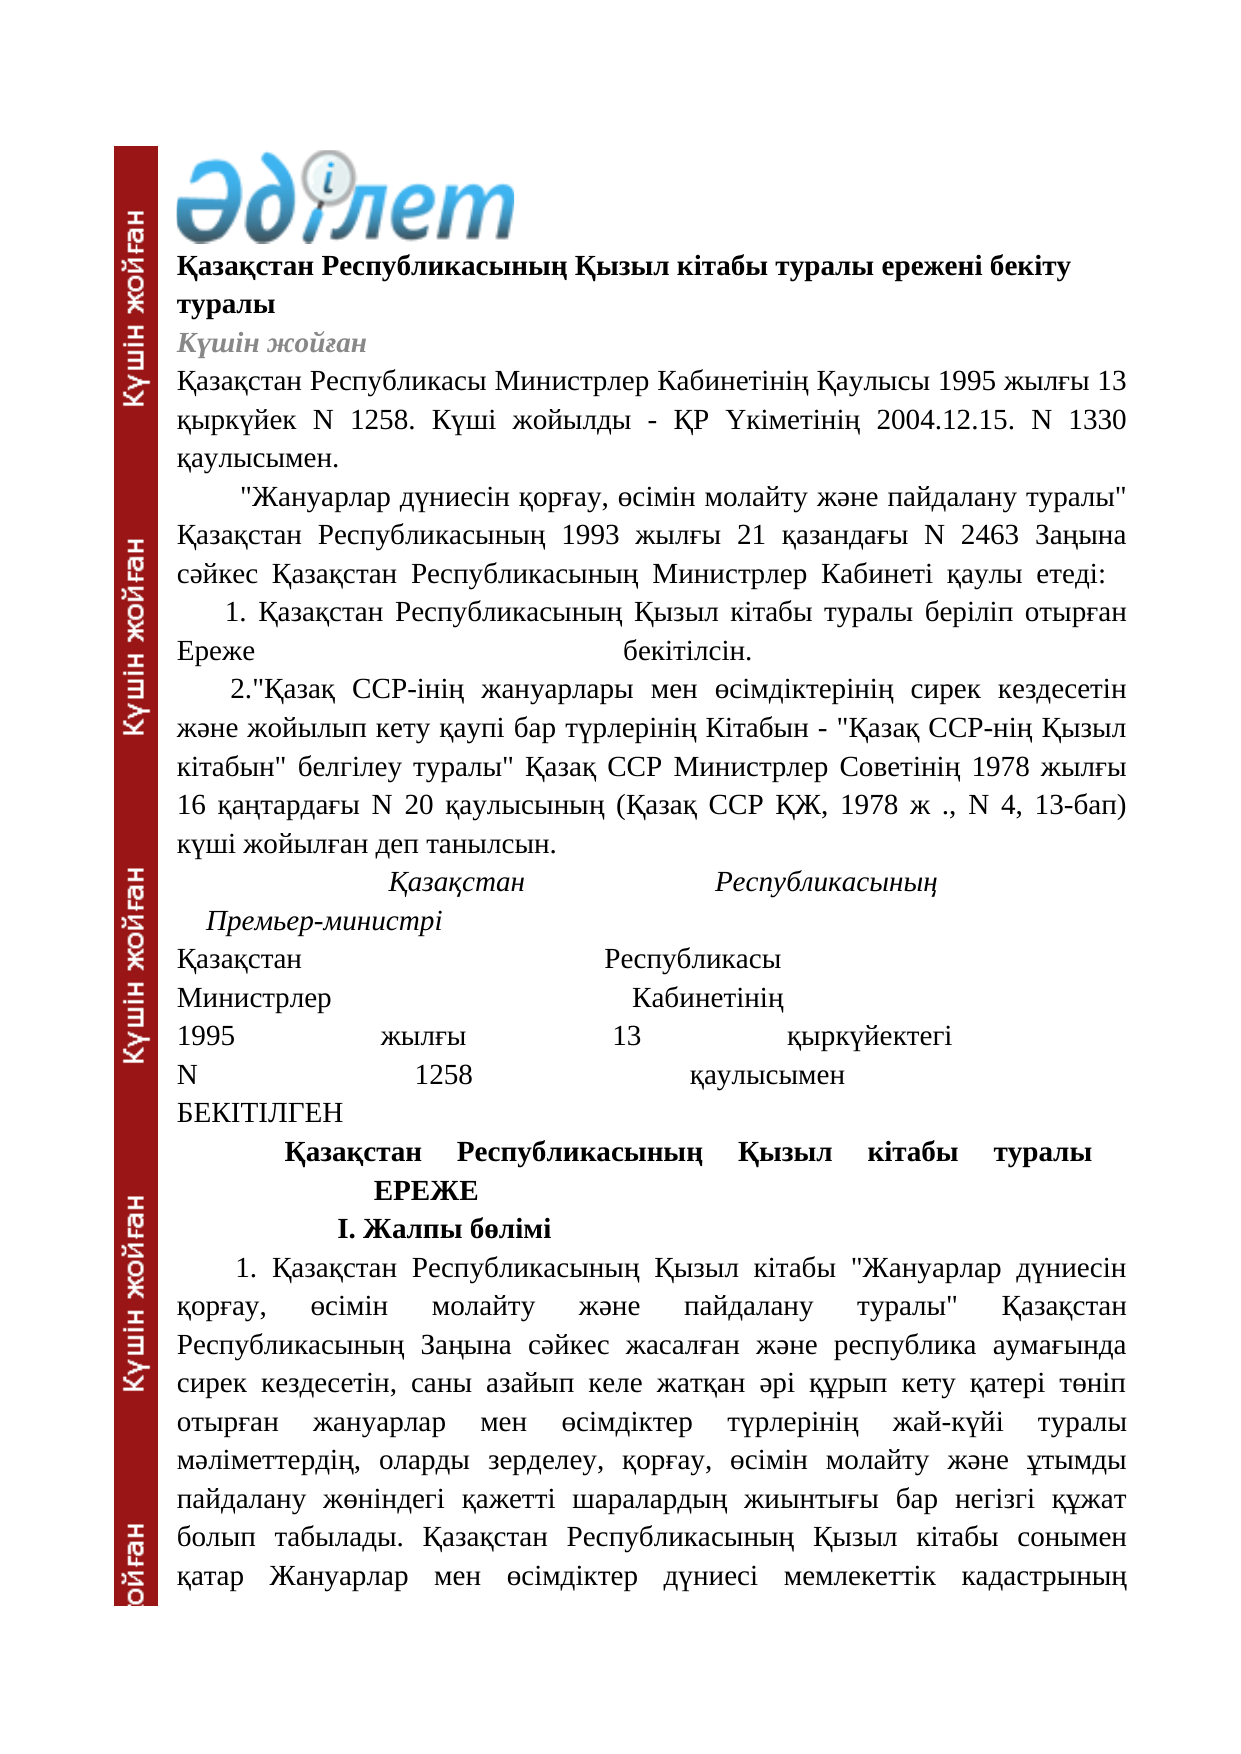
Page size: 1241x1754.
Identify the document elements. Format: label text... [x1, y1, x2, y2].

picture [114, 474, 158, 479]
text Қазақстан Республикасының Қызыл кiтабы туралы ереженi бекiту туралы [112, 248, 1128, 320]
text Қазақстан Республикасы Министрлер Кабинетiнiң 1995 жылғы 13 қыркүйектегi N 1258 қаулысымен БЕКIТIЛГЕН [112, 941, 1128, 1129]
picture [114, 859, 158, 864]
picture [114, 1245, 158, 1250]
picture [114, 1592, 158, 1606]
picture [114, 1206, 158, 1211]
picture [114, 320, 158, 325]
picture [176, 150, 515, 244]
text Қазақстан Республикасының Премьер-министрi [112, 864, 1128, 936]
picture [114, 936, 158, 941]
picture [114, 1129, 158, 1134]
text "Жануарлар дүниесiн қорғау, өсiмiн молайту және пайдалану туралы" Қазақстан Республикасының 1993 жылғы 21 қазандағы N 2463 Заңына сәйкес Қазақстан Республикасының Министрлер Кабинетi қаулы етедi: 1. Қазақстан Республикасының Қызыл кiтабы туралы берiлiп отырған Ереже бекiтiлсiн. 2."Қазақ ССР-iнiң жануарлары мен өсiмдiктерiнiң сирек кездесетiн және жойылып кету қаупi бар түрлерiнiң Кiтабын - "Қазақ ССР-нiң Қызыл кiтабын" белгiлеу туралы" Қазақ ССР Министрлер Советiнiң 1978 жылғы 16 қаңтардағы N 20 қаулысының (Қазақ ССР ҚЖ, 1978 ж ., N 4, 13-бап) күшi жойылған деп танылсын. [112, 479, 1128, 859]
text Қазақстан Республикасының Қызыл кiтабы туралы ЕРЕЖЕ [112, 1134, 1128, 1206]
text Қазақстан Республикасы Министрлер Кабинетiнiң Қаулысы 1995 жылғы 13 қыркүйек N 1258. Күші жойылды - ҚР Үкіметінің 2004.12.15. N 1330 қаулысымен. [112, 363, 1128, 474]
picture [114, 358, 158, 363]
picture [114, 146, 158, 248]
text I. Жалпы бөлiмi [112, 1211, 1128, 1245]
text Күшін жойған [112, 325, 1128, 358]
